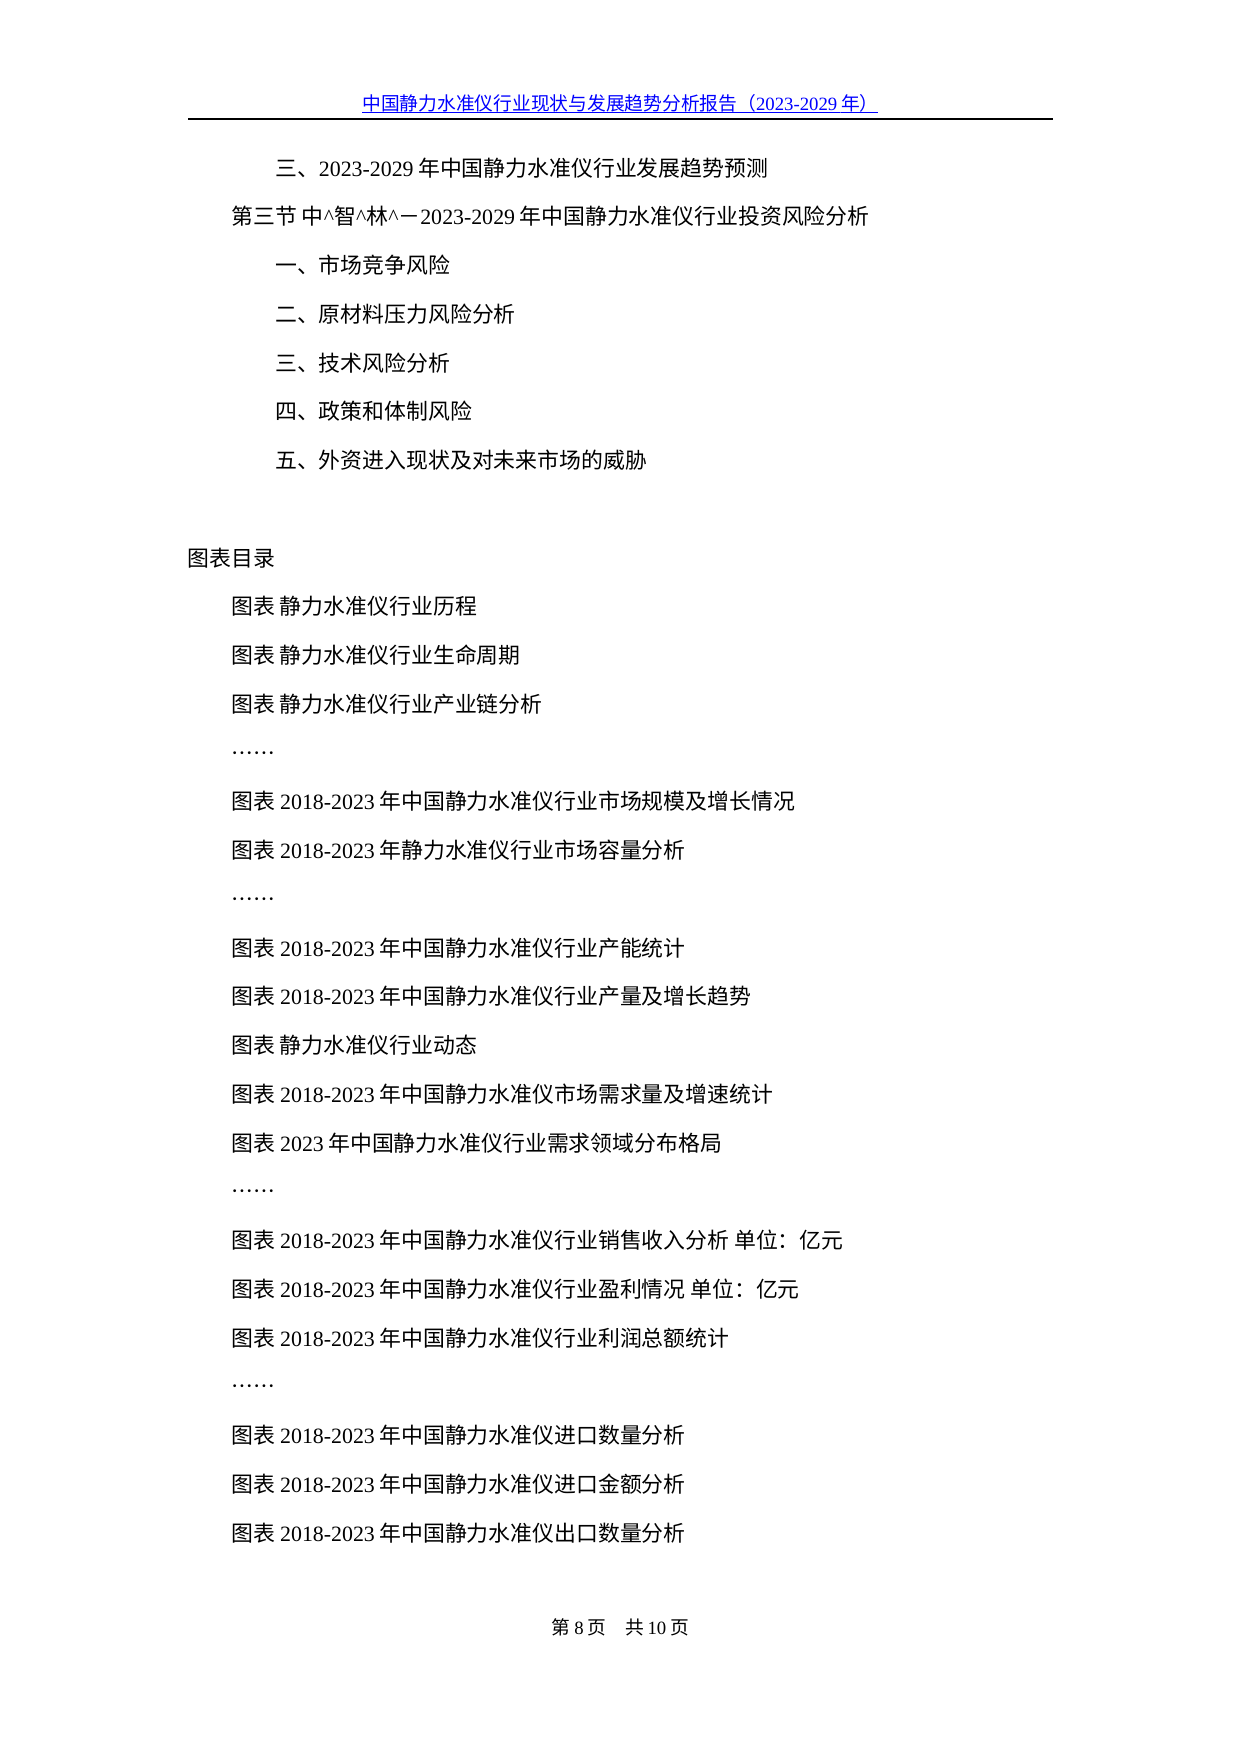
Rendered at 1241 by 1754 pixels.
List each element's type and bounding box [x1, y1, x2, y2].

text [187, 150, 1053, 1548]
